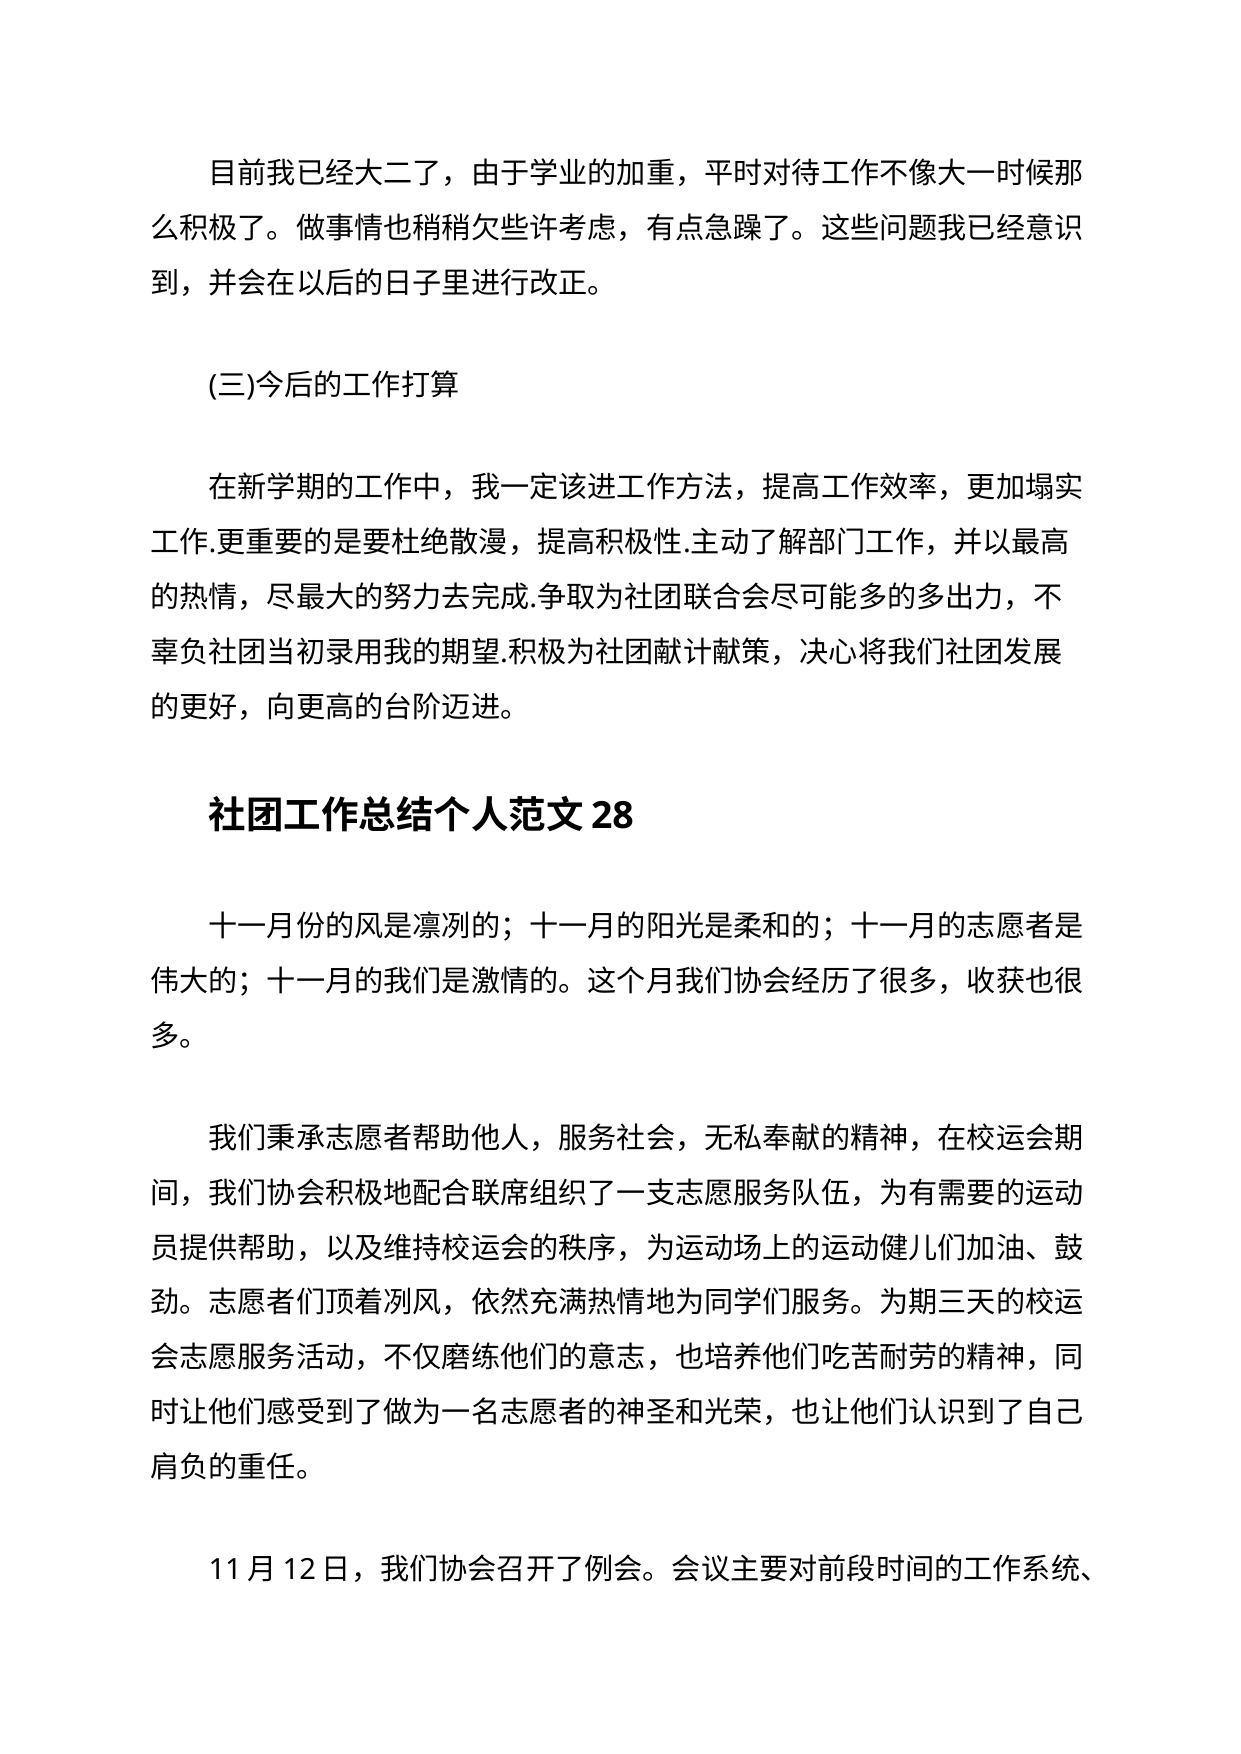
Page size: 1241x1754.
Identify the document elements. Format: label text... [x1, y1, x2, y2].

text 社团工作总结个人范文28 [150, 785, 1090, 840]
text (三)今后的工作打算 [150, 362, 1090, 404]
text 在新学期的工作中，我一定该进工作方法，提高工作效率，更加塌实工作.更重要的是要杜绝散漫，提高积极性.主动了解部门工作，并以最高的热情，尽最大的努力去完成.争取为社团联合会尽可能多的多出力，不辜负社团当初录用我的期望.积极为社团献计献策，决心将我们社团发展的更好，向更高的台阶迈进。 [150, 463, 1090, 726]
text 我们秉承志愿者帮助他人，服务社会，无私奉献的精神，在校运会期间，我们协会积极地配合联席组织了一支志愿服务队伍，为有需要的运动员提供帮助，以及维持校运会的秩序，为运动场上的运动健儿们加油、鼓劲。志愿者们顶着冽风，依然充满热情地为同学们服务。为期三天的校运会志愿服务活动，不仅磨练他们的意志，也培养他们吃苦耐劳的精神，同时让他们感受到了做为一名志愿者的神圣和光荣，也让他们认识到了自己肩负的重任。 [150, 1114, 1090, 1486]
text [150, 1546, 1090, 1588]
text 十一月份的风是凛冽的；十一月的阳光是柔和的；十一月的志愿者是伟大的；十一月的我们是激情的。这个月我们协会经历了很多，收获也很多。 [150, 903, 1090, 1055]
text 目前我已经大二了，由于学业的加重，平时对待工作不像大一时候那么积极了。做事情也稍稍欠些许考虑，有点急躁了。这些问题我已经意识到，并会在以后的日子里进行改正。 [150, 150, 1090, 302]
